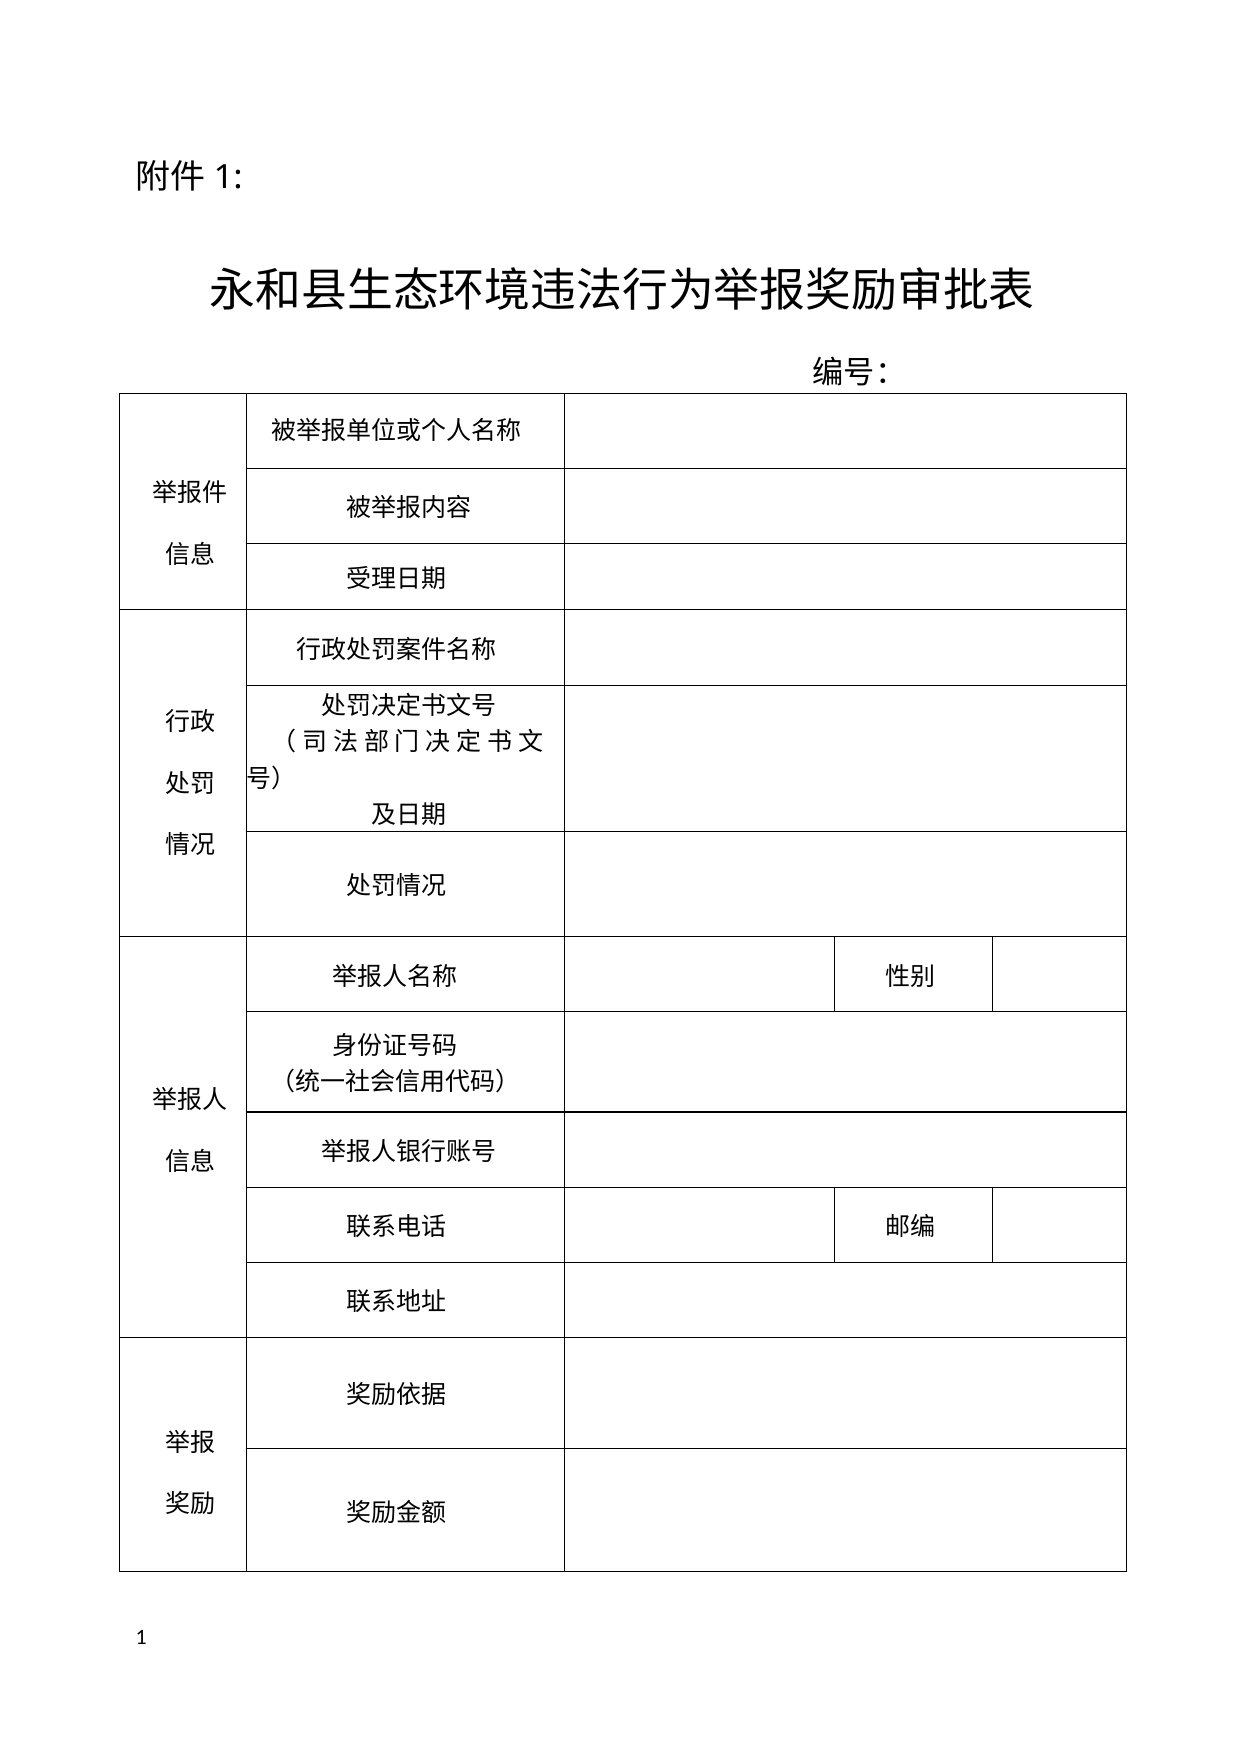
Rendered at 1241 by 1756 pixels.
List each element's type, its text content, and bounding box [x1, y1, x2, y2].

table_cell [565, 1263, 1126, 1337]
table_cell 奖励金额 [247, 1449, 564, 1571]
text 编号： [135, 348, 906, 393]
text 附件 1: [135, 140, 1111, 200]
table_cell 行政 处罚 情况 [120, 610, 246, 936]
table_cell [565, 937, 834, 1011]
table_cell 受理日期 [247, 544, 564, 609]
table_cell [993, 937, 1126, 1011]
table_cell [565, 1012, 1126, 1111]
table_cell [565, 1338, 1126, 1448]
table_cell 处罚情况 [247, 832, 564, 936]
table_cell 联系地址 [247, 1263, 564, 1337]
table_cell [565, 686, 1126, 831]
table_cell 邮编 [835, 1188, 992, 1262]
table_cell [565, 1188, 834, 1262]
table_header 举报件 信息 [120, 394, 246, 609]
table_cell 奖励依据 [247, 1338, 564, 1448]
table_cell [565, 832, 1126, 936]
table_cell 性别 [835, 937, 992, 1011]
table_cell 举报人名称 [247, 937, 564, 1011]
table_header [565, 394, 1126, 468]
table_cell [993, 1188, 1126, 1262]
table_header 被举报单位或个人名称 [247, 394, 564, 468]
table_cell 身份证号码 （统一社会信用代码） [247, 1012, 564, 1111]
table_cell [565, 544, 1126, 609]
table_cell 联系电话 [247, 1188, 564, 1262]
table_cell 举报 奖励 [120, 1338, 246, 1571]
table_cell 处罚决定书文号 （司法部门决定书文号） 及日期 [247, 686, 564, 831]
table_cell [565, 610, 1126, 684]
table_cell [565, 1449, 1126, 1571]
table_cell 行政处罚案件名称 [247, 610, 564, 684]
table_cell 举报人 信息 [120, 937, 246, 1337]
table_cell 被举报内容 [247, 469, 564, 543]
table_cell [565, 1113, 1126, 1187]
table_cell [565, 469, 1126, 543]
table_cell 举报人银行账号 [247, 1113, 564, 1187]
subtitle 永和县生态环境违法行为举报奖励审批表 [209, 253, 1111, 319]
